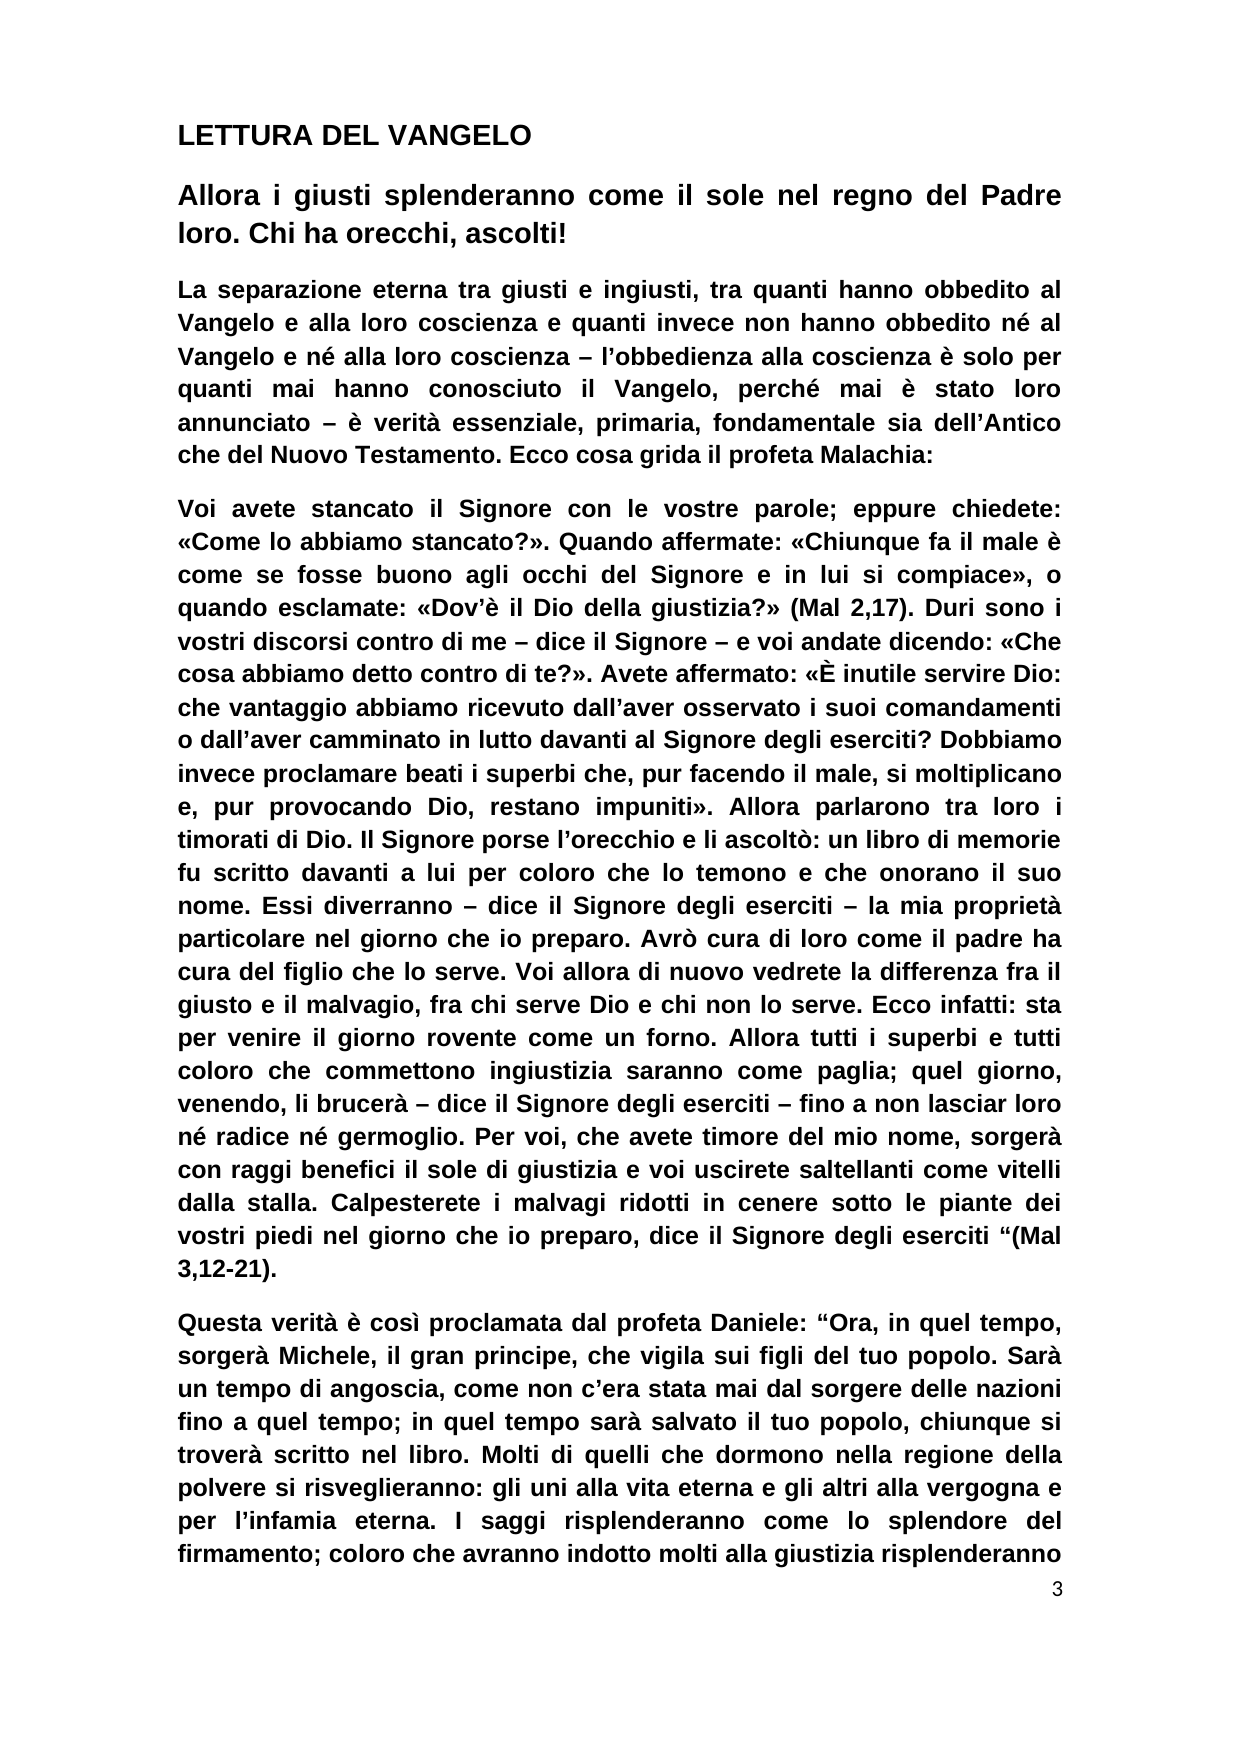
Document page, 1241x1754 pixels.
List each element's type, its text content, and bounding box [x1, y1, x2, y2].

text Voi avete stancato il Signore con le vostre parole; eppure chiedete: «Come lo abbiamo stancato?». Quando affermate: «Chiunque fa il male è come se fosse buono agli occhi del Signore e in lui si compiace», o quando esclamate: «Dov’è il Dio della giustizia?» (Mal 2,17). Duri sono i vostri discorsi contro di me – dice il Signore – e voi andate dicendo: «Che cosa abbiamo detto contro di te?». Avete affermato: «È inutile servire Dio: che vantaggio abbiamo ricevuto dall’aver osservato i suoi comandamenti o dall’aver camminato in lutto davanti al Signore degli eserciti? Dobbiamo invece proclamare beati i superbi che, pur facendo il male, si moltiplicano e, pur provocando Dio, restano impuniti». Allora parlarono tra loro i timorati di Dio. Il Signore porse l’orecchio e li ascoltò: un libro di memorie fu scritto davanti a lui per coloro che lo temono e che onorano il suo nome. Essi diverranno – dice il Signore degli eserciti – la mia proprietà particolare nel giorno che io preparo. Avrò cura di loro come il padre ha cura del figlio che lo serve. Voi allora di nuovo vedrete la differenza fra il giusto e il malvagio, fra chi serve Dio e chi non lo serve. Ecco infatti: sta per venire il giorno rovente come un forno. Allora tutti i superbi e tutti coloro che commettono ingiustizia saranno come paglia; quel giorno, venendo, li brucerà – dice il Signore degli eserciti – fino a non lasciar loro né radice né germoglio. Per voi, che avete timore del mio nome, sorgerà con raggi benefici il sole di giustizia e voi uscirete saltellanti come vitelli dalla stalla. Calpesterete i malvagi ridotti in cenere sotto le piante dei vostri piedi nel giorno che io preparo, dice il Signore degli eserciti “(Mal 3,12-21). [177, 494, 1063, 1283]
text Allora i giusti splenderanno come il sole nel regno del Padre loro. Chi ha orecchi, ascolti! [177, 177, 1063, 249]
text La separazione eterna tra giusti e ingiusti, tra quanti hanno obbedito al Vangelo e alla loro coscienza e quanti invece non hanno obbedito né al Vangelo e né alla loro coscienza – l’obbedienza alla coscienza è solo per quanti mai hanno conosciuto il Vangelo, perché mai è stato loro annunciato – è verità essenziale, primaria, fondamentale sia dell’Antico che del Nuovo Testamento. Ecco cosa grida il profeta Malachia: [177, 275, 1063, 469]
text LETTURA DEL VANGELO [177, 118, 1063, 152]
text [177, 1308, 1063, 1568]
